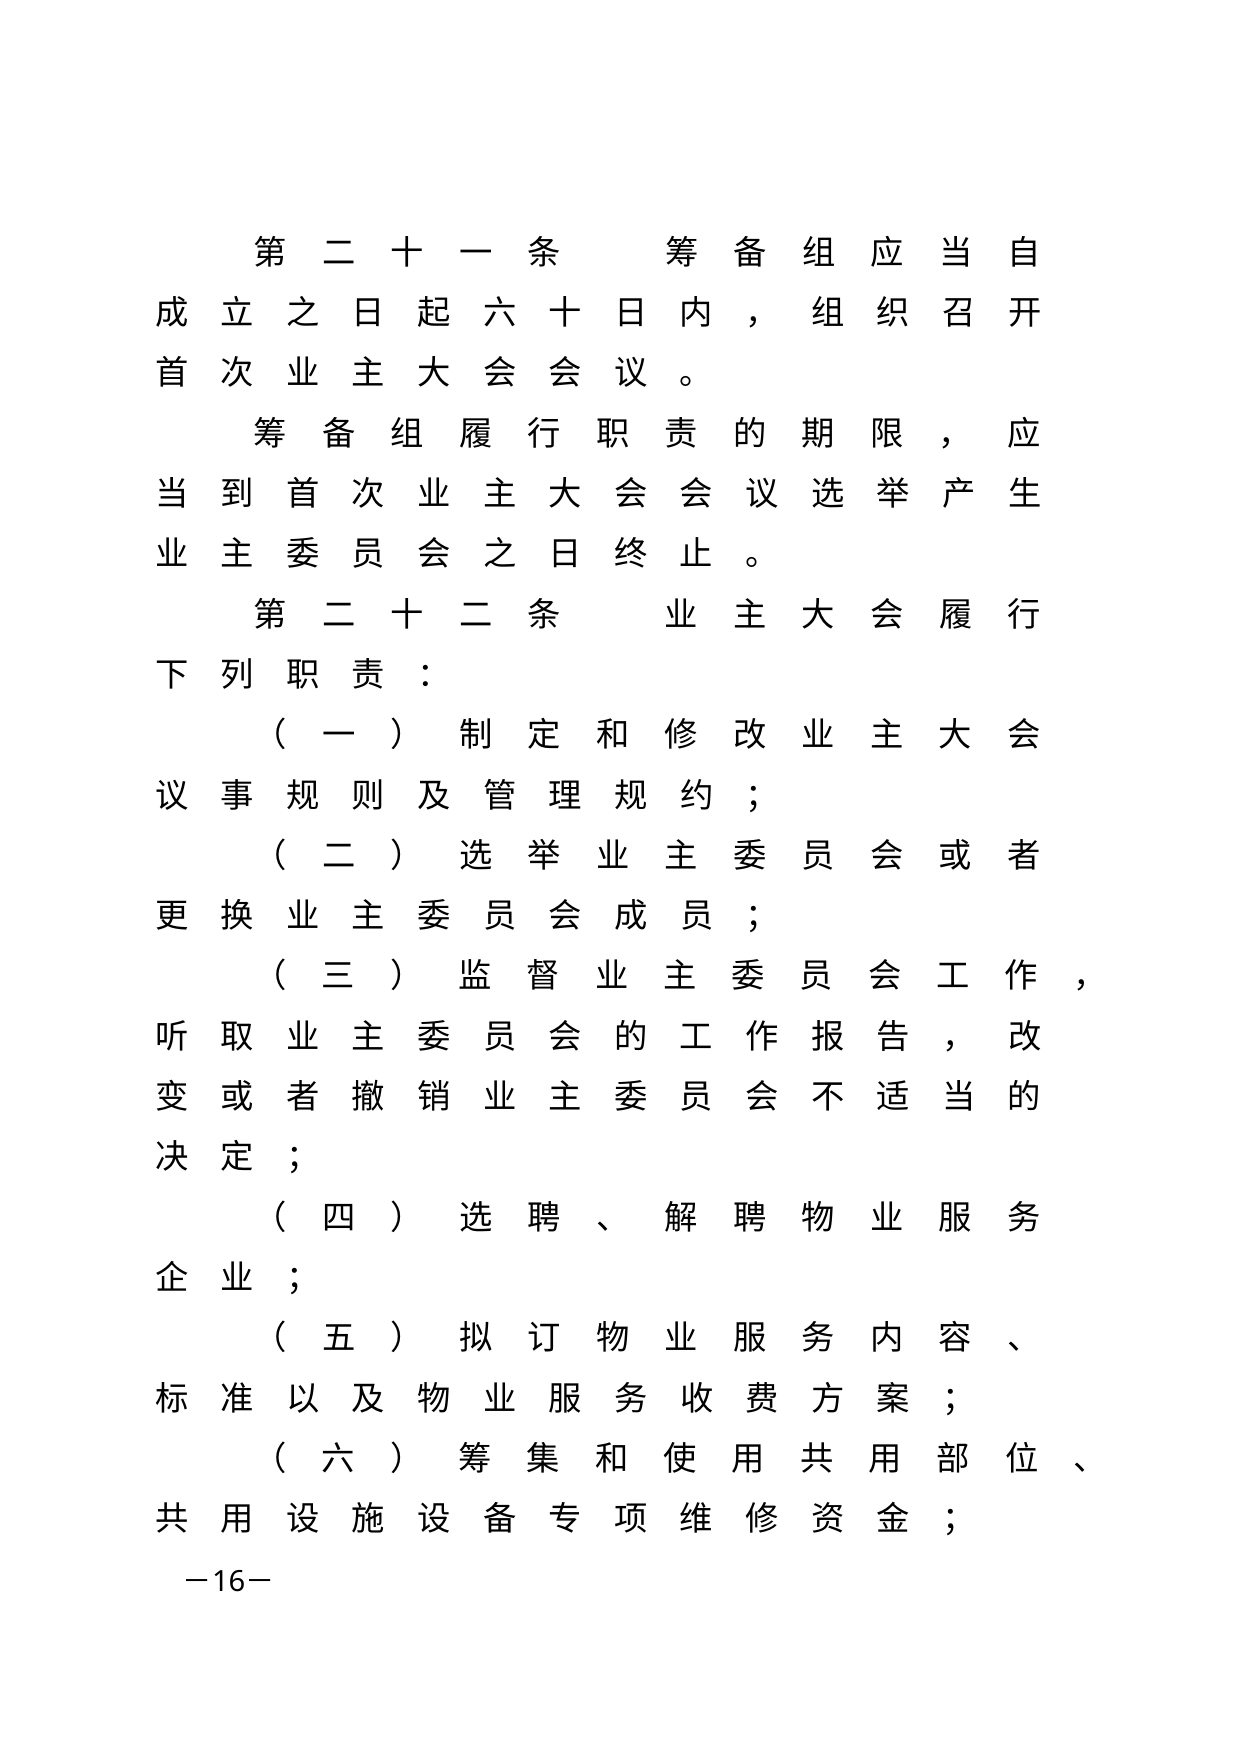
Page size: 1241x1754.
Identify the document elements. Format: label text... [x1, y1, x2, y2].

text （六）筹集和使用共用部位、共用设施设备专项维修资金； [155, 1426, 1073, 1546]
text （五）拟订物业服务内容、标准以及物业服务收费方案； [155, 1305, 1073, 1426]
text （四）选聘、解聘物业服务企业； [155, 1184, 1073, 1305]
text 第二十一条 筹备组应当自成立之日起六十日内，组织召开首次业主大会会议。 [155, 219, 1073, 400]
text （二）选举业主委员会或者更换业主委员会成员； [155, 823, 1073, 943]
text 筹备组履行职责的期限，应当到首次业主大会会议选举产生业主委员会之日终止。 [155, 400, 1073, 581]
text 第二十二条 业主大会履行下列职责： [155, 581, 1073, 702]
text （三）监督业主委员会工作，听取业主委员会的工作报告，改变或者撤销业主委员会不适当的决定； [155, 943, 1073, 1184]
text （一）制定和修改业主大会议事规则及管理规约； [155, 702, 1073, 823]
